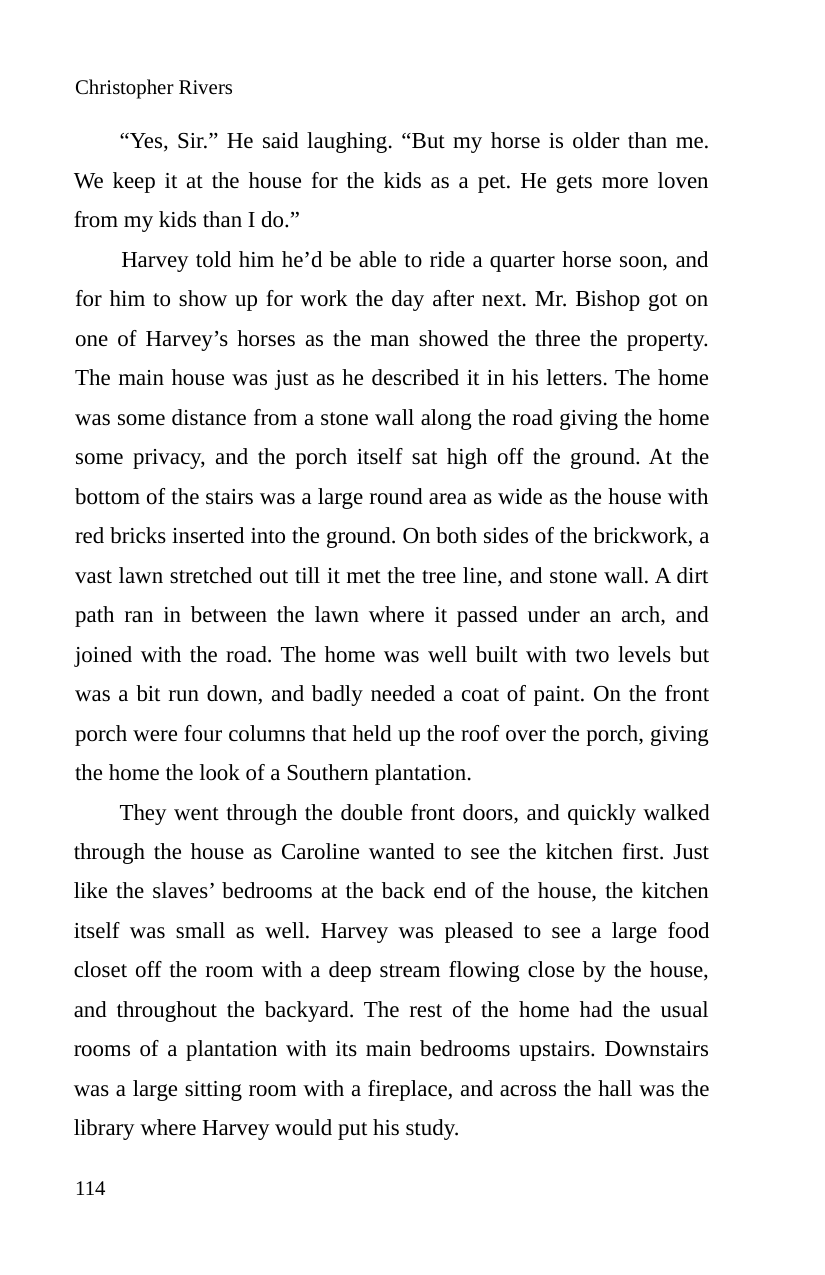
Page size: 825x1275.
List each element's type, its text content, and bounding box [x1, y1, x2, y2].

text They went through the double front doors, and quickly walked through the house as Caroline wanted to see the kitchen first. Just like the slaves’ bedrooms at the back end of the house, the kitchen itself was small as well. Harvey was pleased to see a large food closet off the room with a deep stream flowing close by the house, and throughout the backyard. The rest of the home had the usual rooms of a plantation with its main bedrooms upstairs. Downstairs was a large sitting room with a fireplace, and across the hall was the library where Harvey would put his study. [73, 799, 710, 1141]
text “Yes, Sir.” He said laughing. “But my horse is older than me. We keep it at the house for the kids as a pet. He gets more loven from my kids than I do.” [73, 127, 710, 233]
text Harvey told him he’d be able to ride a quarter horse soon, and for him to show up for work the day after next. Mr. Bishop got on one of Harvey’s horses as the man showed the three the property. The main house was just as he described it in his letters. The home was some distance from a stone wall along the road giving the home some privacy, and the porch itself sat high off the ground. At the bottom of the stairs was a large round area as wide as the house with red bricks inserted into the ground. On both sides of the brickwork, a vast lawn stretched out till it met the tree line, and stone wall. A dirt path ran in between the lawn where it passed under an arch, and joined with the road. The home was well built with two levels but was a bit run down, and badly needed a coat of paint. On the front porch were four columns that held up the roof over the porch, giving the home the look of a Southern plantation. [75, 246, 710, 786]
